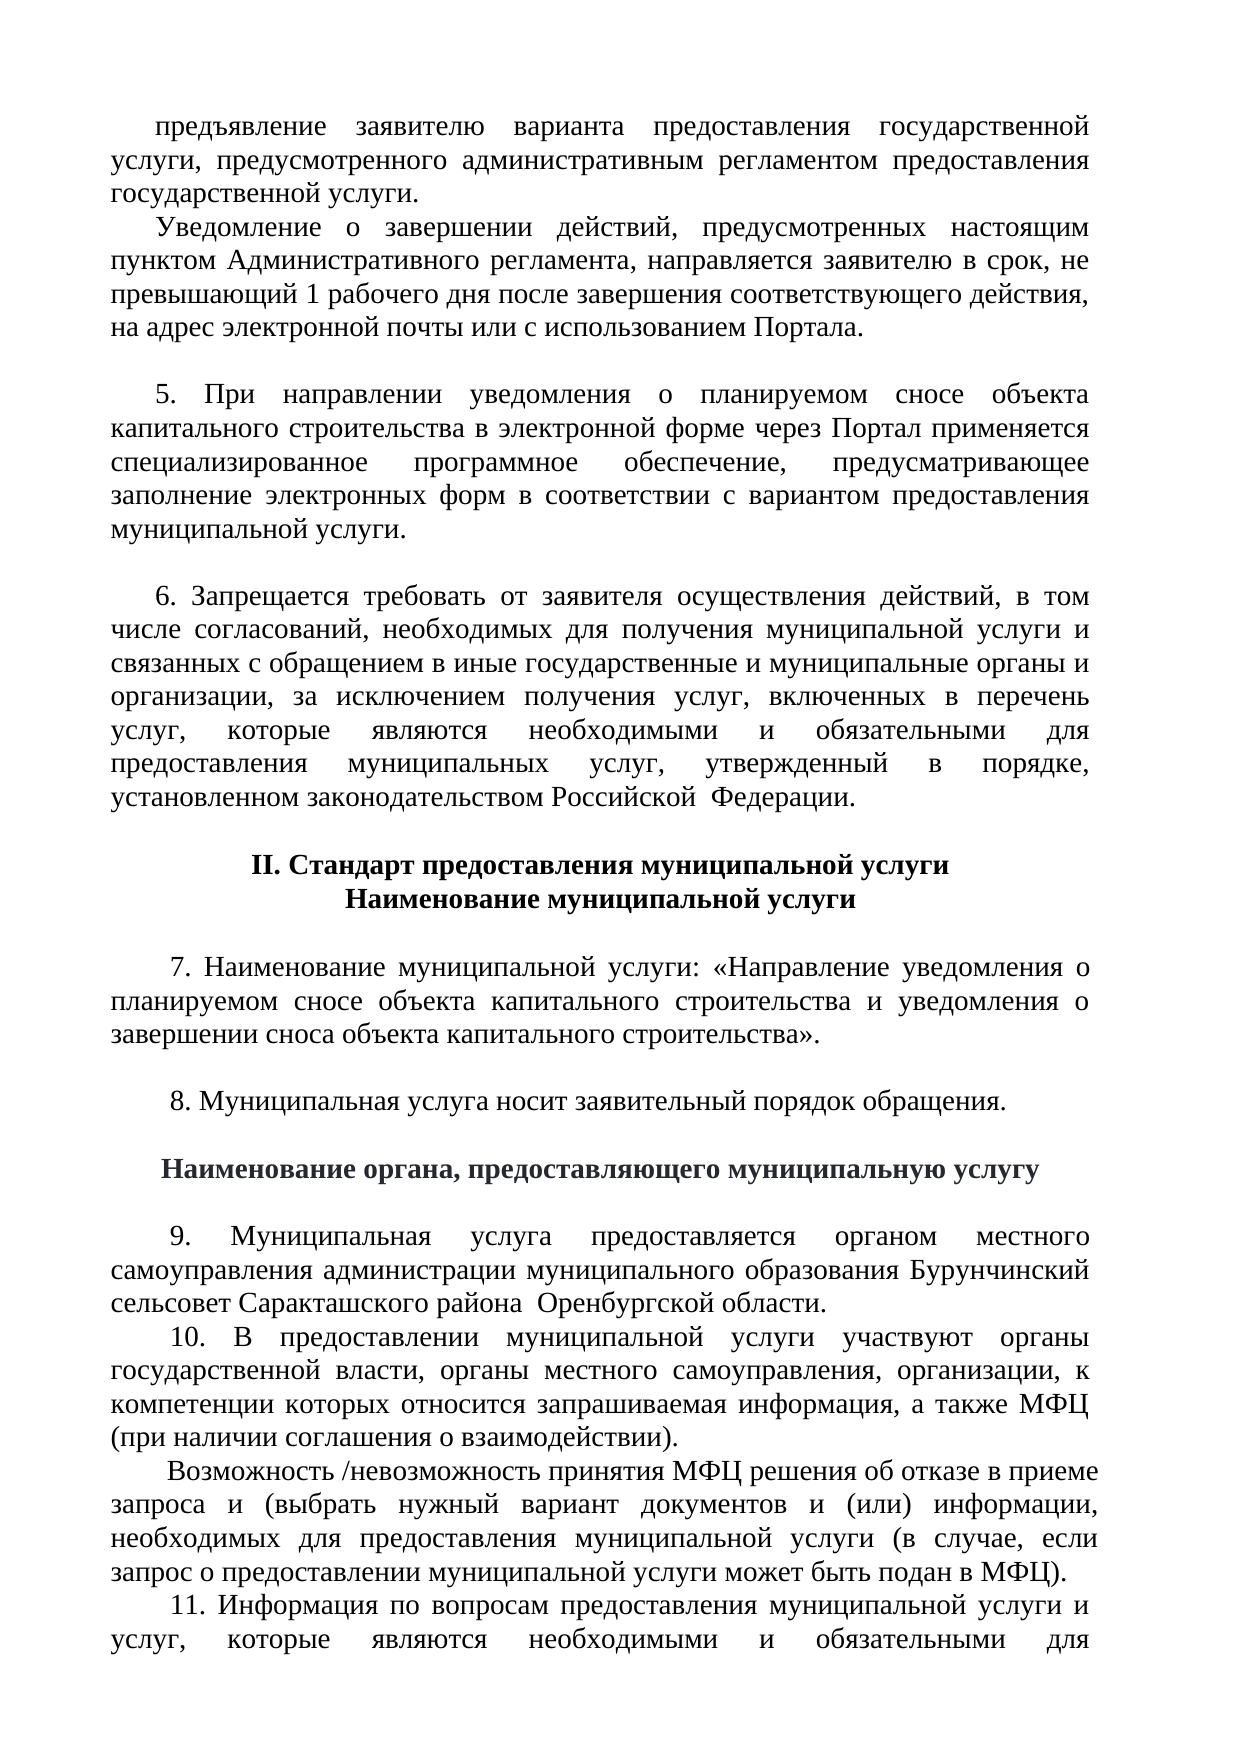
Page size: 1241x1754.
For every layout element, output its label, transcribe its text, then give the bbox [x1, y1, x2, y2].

text 10. В предоставлении муниципальной услуги участвуют органы государственной власти, органы местного самоуправления, организации, к компетенции которых относится запрашиваемая информация, а также МФЦ (при наличии соглашения о взаимодействии). [110, 1319, 1090, 1453]
text 7. Наименование муниципальной услуги: «Направление уведомления о планируемом сносе объекта капитального строительства и уведомления о завершении сноса объекта капитального строительства». [110, 949, 1090, 1050]
text II. Стандарт предоставления муниципальной услуги [110, 847, 1090, 881]
text 5. При направлении уведомления о планируемом сносе объекта капитального строительства в электронной форме через Портал применяется специализированное программное обеспечение, предусматривающее заполнение электронных форм в соответствии с вариантом предоставления муниципальной услуги. [110, 377, 1090, 544]
text 9. Муниципальная услуга предоставляется органом местного самоуправления администрации муниципального образования Бурунчинский сельсовет Саракташского района Оренбургской области. [110, 1218, 1090, 1319]
text 8. Муниципальная услуга носит заявительный порядок обращения. [110, 1083, 1090, 1117]
text Уведомление о завершении действий, предусмотренных настоящим пунктом Административного регламента, направляется заявителю в срок, не превышающий 1 рабочего дня после завершения соответствующего действия, на адрес электронной почты или с использованием Портала. [110, 209, 1090, 343]
text Наименование муниципальной услуги [110, 882, 1090, 915]
text Возможность /невозможность принятия МФЦ решения об отказе в приеме запроса и (выбрать нужный вариант документов и (или) информации, необходимых для предоставления муниципальной услуги (в случае, если запрос о предоставлении муниципальной услуги может быть подан в МФЦ). [110, 1453, 1099, 1587]
text Наименование органа, предоставляющего муниципальную услугу [110, 1151, 1090, 1185]
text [110, 1587, 1090, 1654]
text предъявление заявителю варианта предоставления государственной услуги, предусмотренного административным регламентом предоставления государственной услуги. [110, 108, 1090, 209]
text 6. Запрещается требовать от заявителя осуществления действий, в том числе согласований, необходимых для получения муниципальной услуги и связанных с обращением в иные государственные и муниципальные органы и организации, за исключением получения услуг, включенных в перечень услуг, которые являются необходимыми и обязательными для предоставления муниципальных услуг, утвержденный в порядке, установленном законодательством Российской Федерации. [110, 578, 1091, 813]
